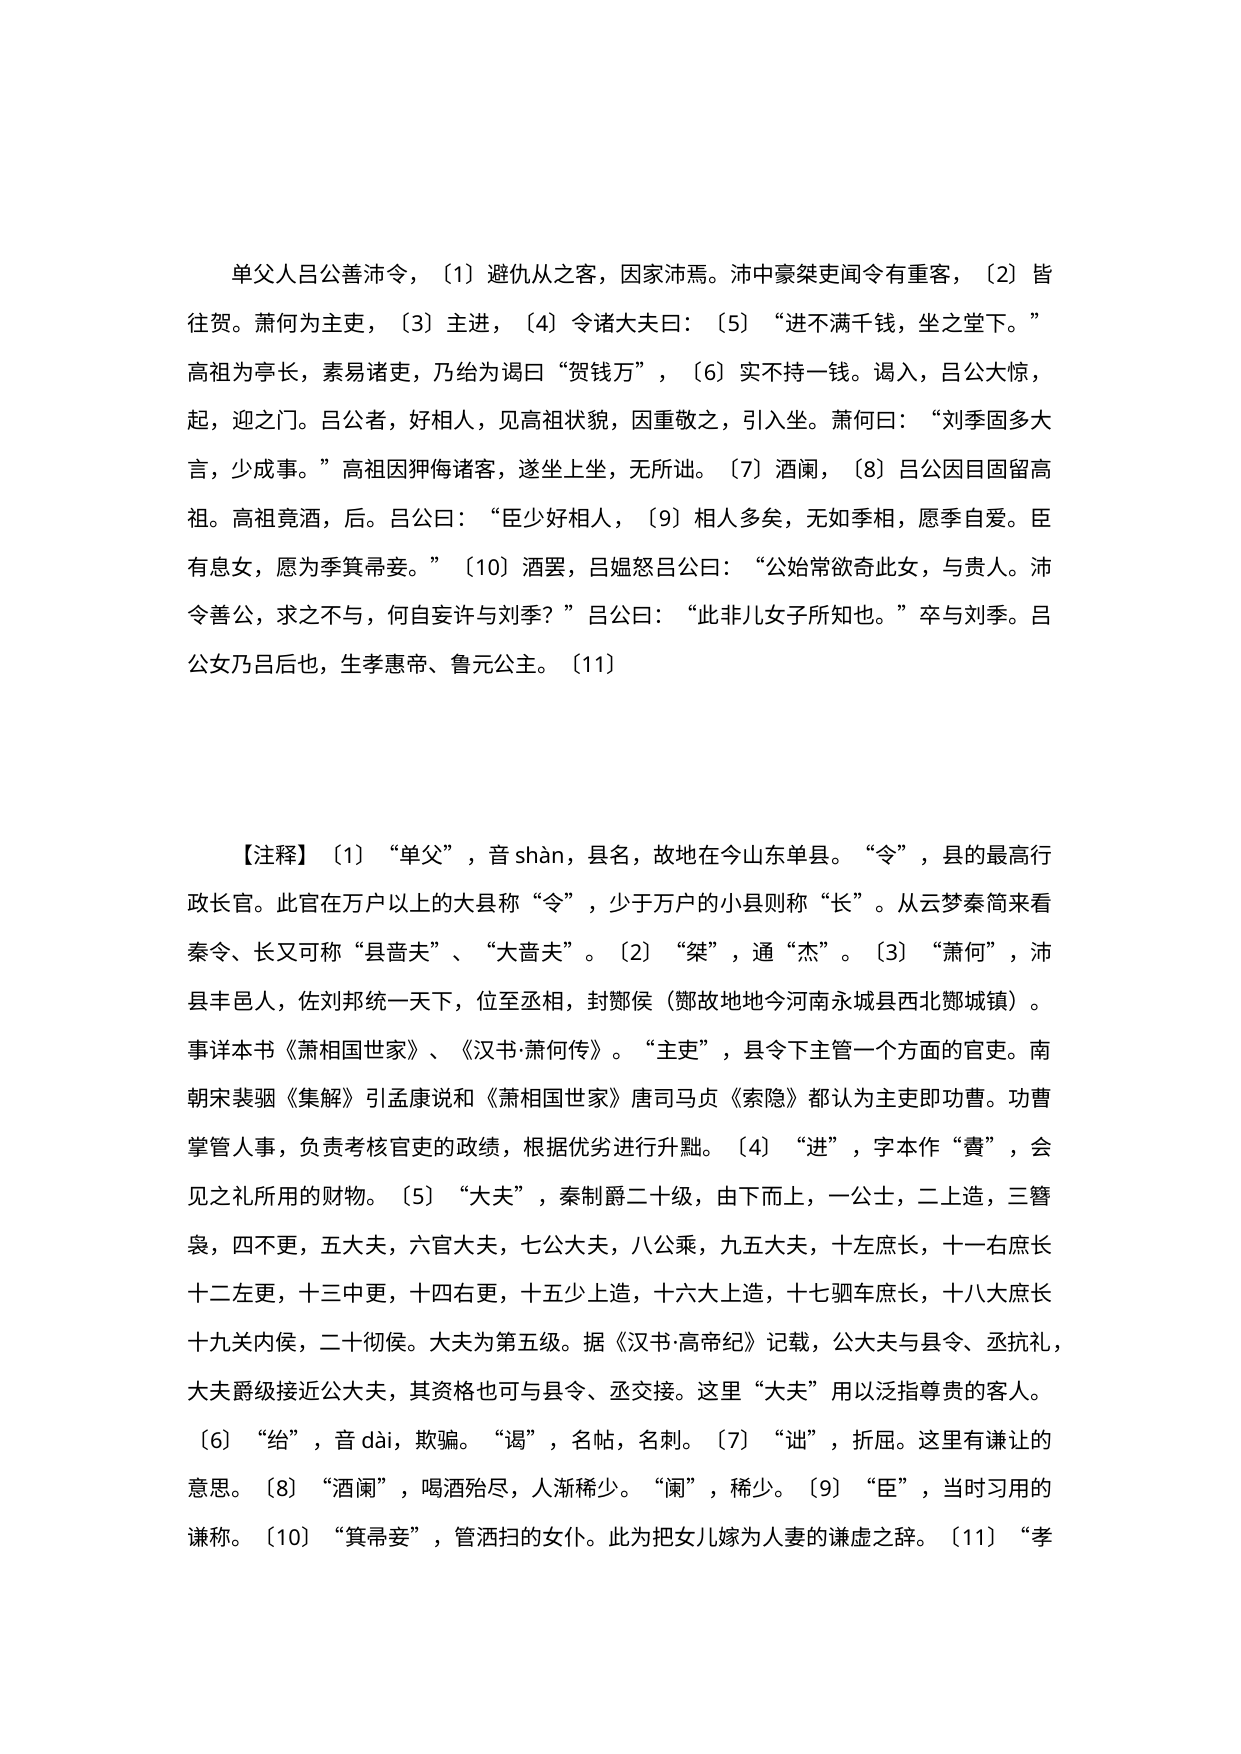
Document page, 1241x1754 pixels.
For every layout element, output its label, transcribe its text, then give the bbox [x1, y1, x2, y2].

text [187, 837, 1053, 1552]
text 单父人吕公善沛令，〔1〕避仇从之客，因家沛焉。沛中豪桀吏闻令有重客，〔2〕皆往贺。萧何为主吏，〔3〕主进，〔4〕令诸大夫曰：〔5〕“进不满千钱，坐之堂下。”高祖为亭长，素易诸吏，乃绐为谒曰“贺钱万”，〔6〕实不持一钱。谒入，吕公大惊，起，迎之门。吕公者，好相人，见高祖状貌，因重敬之，引入坐。萧何曰：“刘季固多大言，少成事。”高祖因狎侮诸客，遂坐上坐，无所诎。〔7〕酒阑，〔8〕吕公因目固留高祖。高祖竟酒，后。吕公曰：“臣少好相人，〔9〕相人多矣，无如季相，愿季自爱。臣有息女，愿为季箕帚妾。”〔10〕酒罢，吕媪怒吕公曰：“公始常欲奇此女，与贵人。沛令善公，求之不与，何自妄许与刘季？”吕公曰：“此非儿女子所知也。”卒与刘季。吕公女乃吕后也，生孝惠帝、鲁元公主。〔11〕 [187, 257, 1053, 679]
